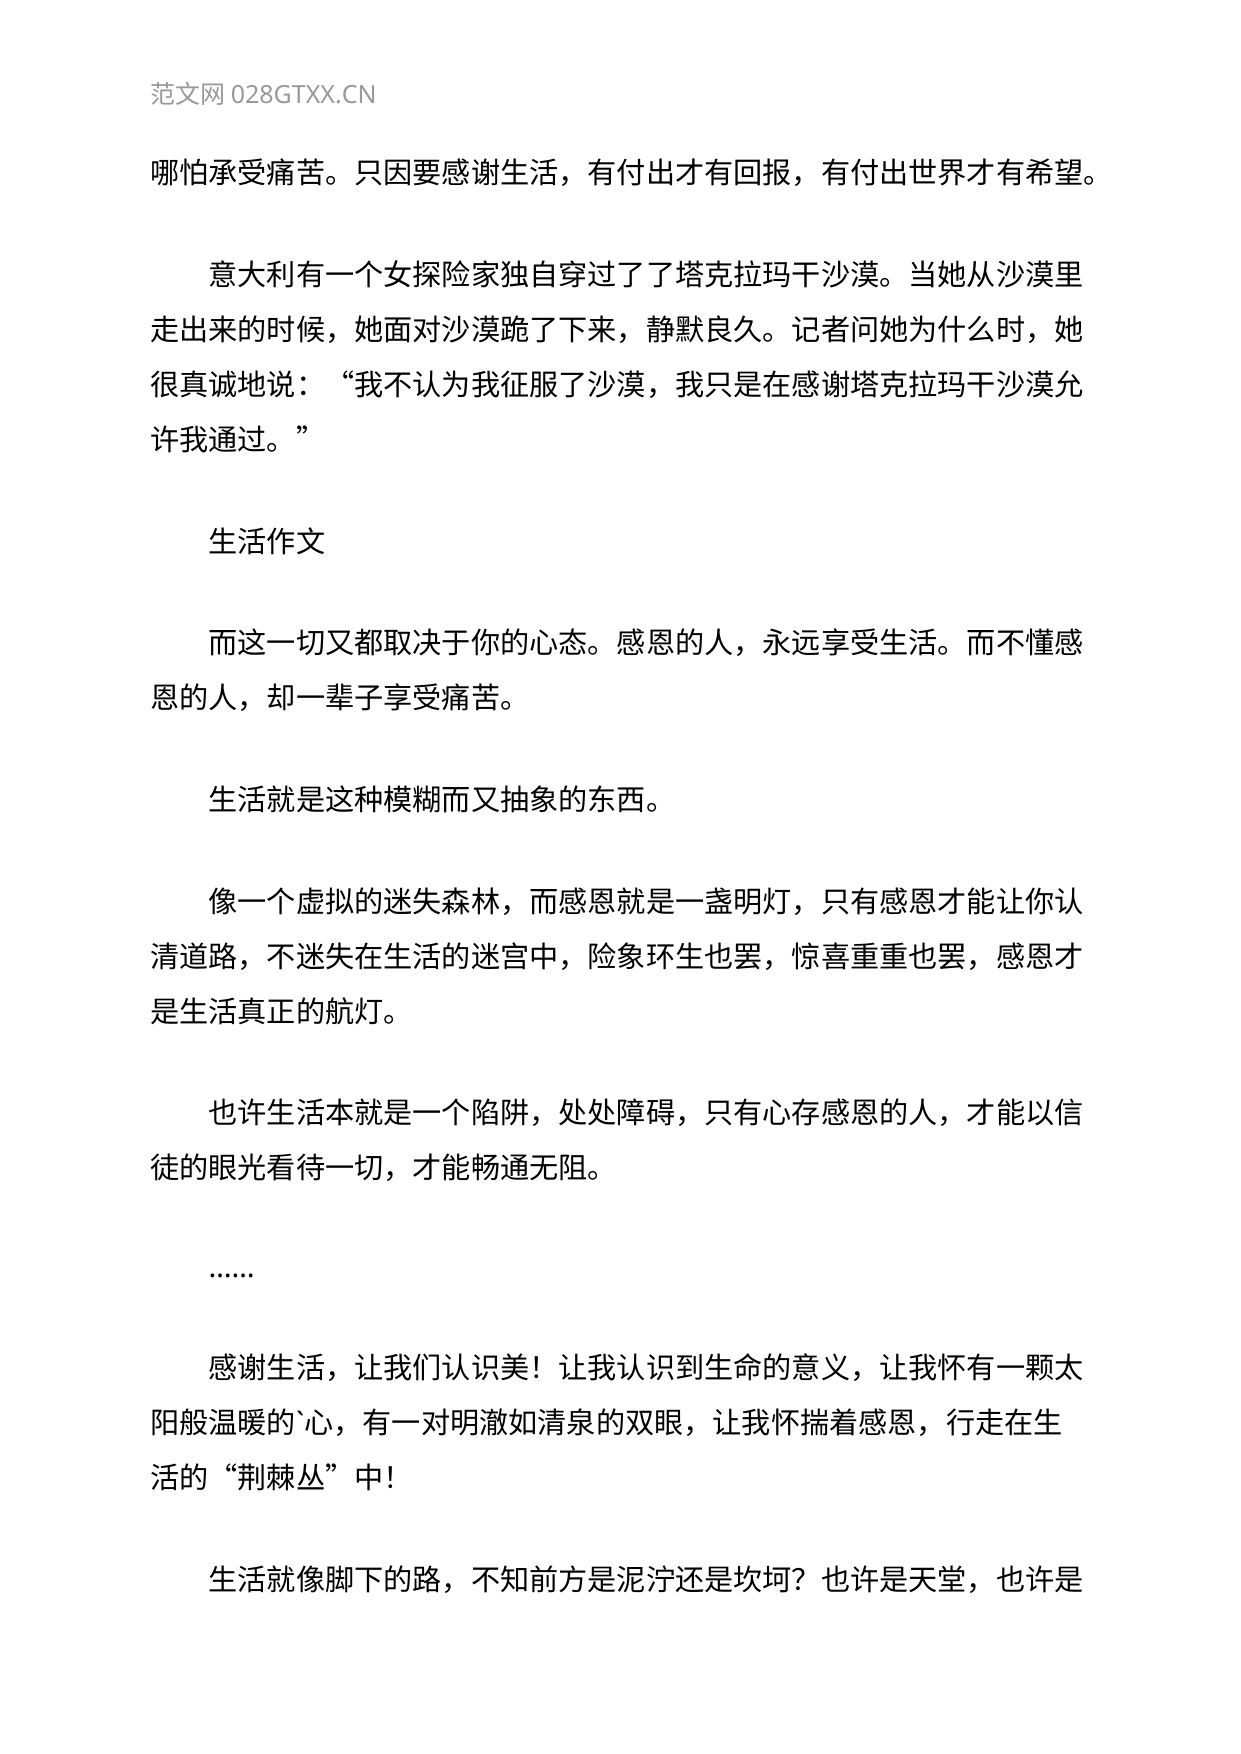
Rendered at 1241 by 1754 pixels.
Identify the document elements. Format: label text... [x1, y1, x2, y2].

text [150, 150, 1090, 192]
text 意大利有一个女探险家独自穿过了了塔克拉玛干沙漠。当她从沙漠里走出来的时候，她面对沙漠跪了下来，静默良久。记者问她为什么时，她很真诚地说：“我不认为我征服了沙漠，我只是在感谢塔克拉玛干沙漠允许我通过。” [150, 252, 1090, 459]
text 感谢生活，让我们认识美！让我认识到生命的意义，让我怀有一颗太阳般温暖的`心，有一对明澈如清泉的双眼，让我怀揣着感恩，行走在生活的“荆棘丛”中！ [150, 1345, 1090, 1497]
text 也许生活本就是一个陷阱，处处障碍，只有心存感恩的人，才能以信徒的眼光看待一切，才能畅通无阻。 [150, 1090, 1090, 1187]
text 像一个虚拟的迷失森林，而感恩就是一盏明灯，只有感恩才能让你认清道路，不迷失在生活的迷宫中，险象环生也罢，惊喜重重也罢，感恩才是生活真正的航灯。 [150, 878, 1090, 1031]
text 生活作文 [150, 518, 1090, 561]
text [150, 1557, 1090, 1599]
text 生活就是这种模糊而又抽象的东西。 [150, 777, 1090, 819]
text 而这一切又都取决于你的心态。感恩的人，永远享受生活。而不懂感恩的人，却一辈子享受痛苦。 [150, 620, 1090, 717]
text …… [150, 1247, 1090, 1286]
